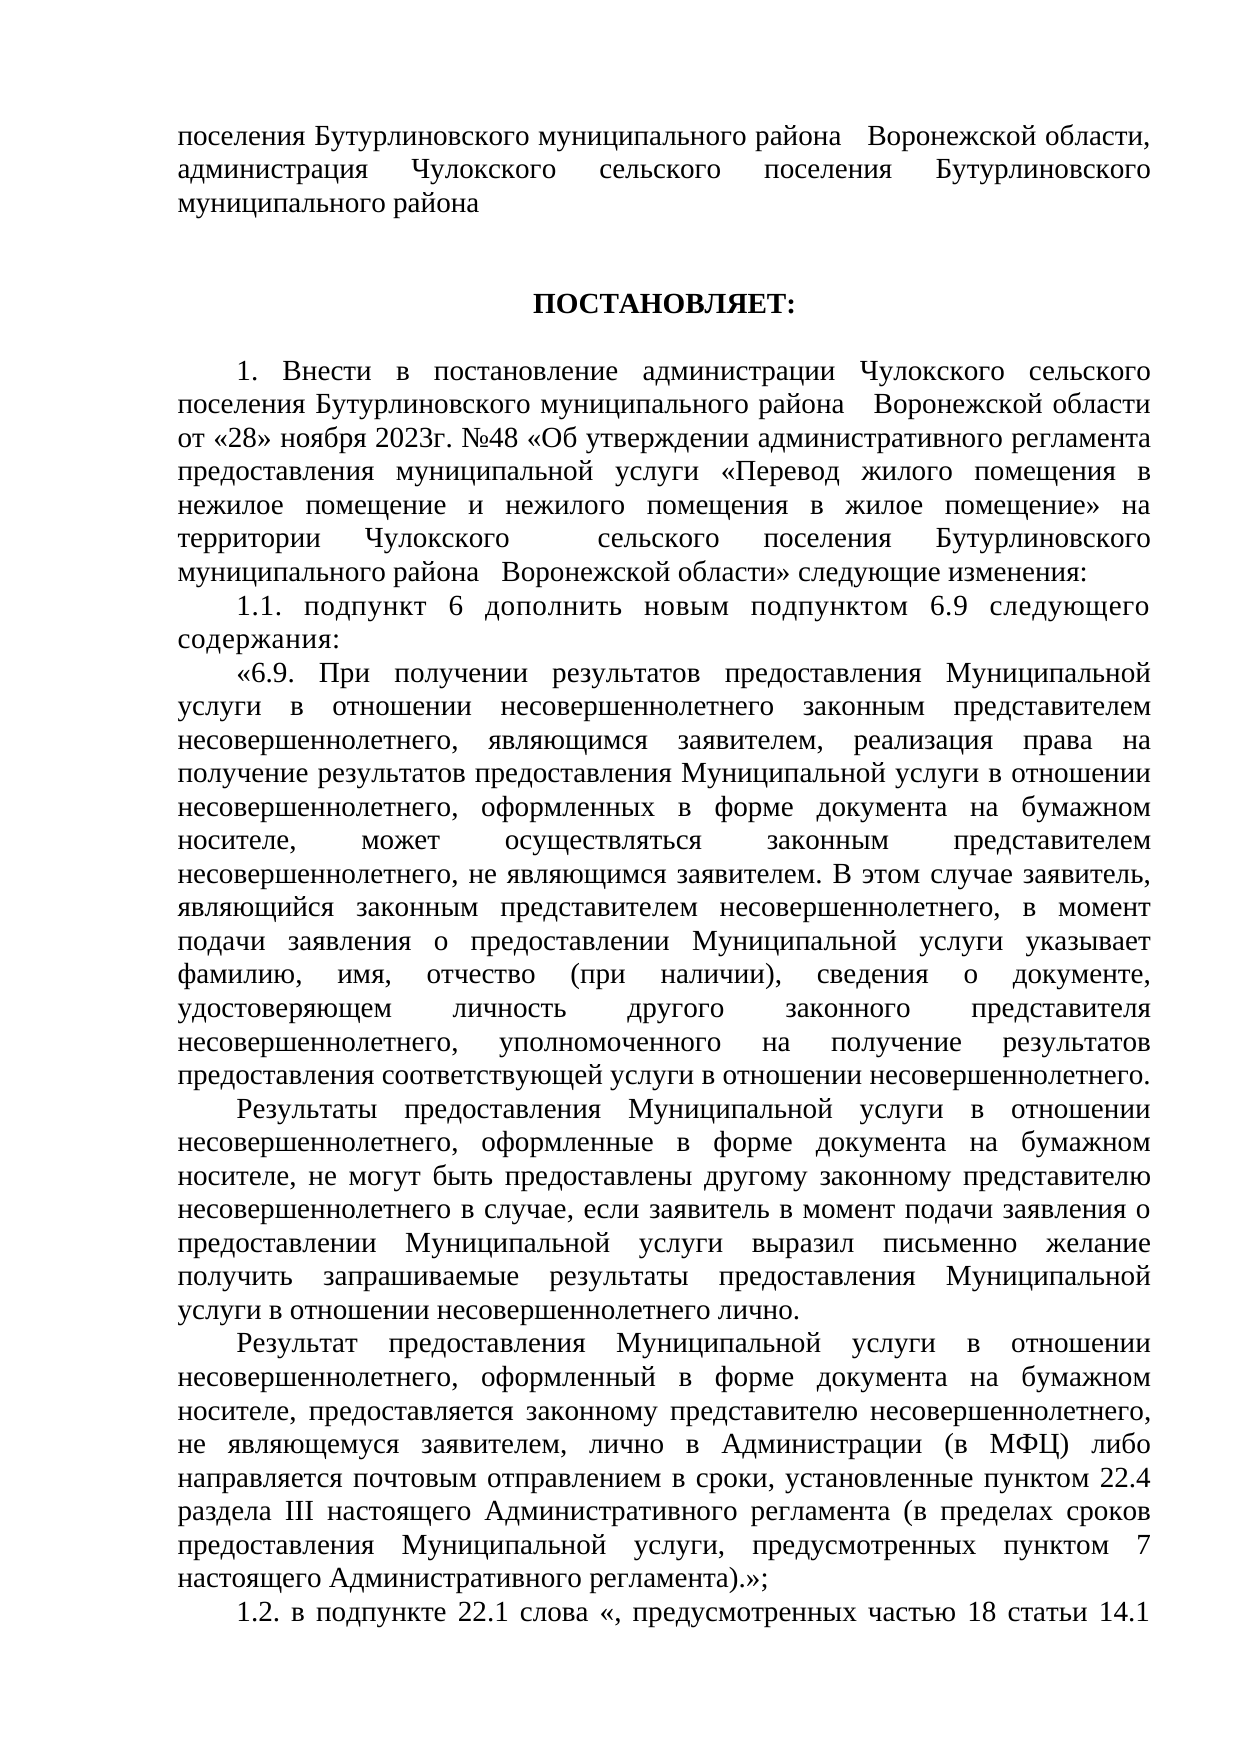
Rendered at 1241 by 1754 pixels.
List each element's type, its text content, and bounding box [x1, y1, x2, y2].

text Результат предоставления Муниципальной услуги в отношении несовершеннолетнего, оформленный в форме документа на бумажном носителе, предоставляется законному представителю несовершеннолетнего, не являющемуся заявителем, лично в Администрации (в МФЦ) либо направляется почтовым отправлением в сроки, установленные пунктом 22.4 раздела III настоящего Административного регламента (в пределах сроков предоставления Муниципальной услуги, предусмотренных пунктом 7 настоящего Административного регламента).»; [177, 1326, 1152, 1594]
text 1.1. подпункт 6 дополнить новым подпунктом 6.9 следующего содержания: [177, 588, 1152, 655]
text «6.9. При получении результатов предоставления Муниципальной услуги в отношении несовершеннолетнего законным представителем несовершеннолетнего, являющимся заявителем, реализация права на получение результатов предоставления Муниципальной услуги в отношении несовершеннолетнего, оформленных в форме документа на бумажном носителе, может осуществляться законным представителем несовершеннолетнего, не являющимся заявителем. В этом случае заявитель, являющийся законным представителем несовершеннолетнего, в момент подачи заявления о предоставлении Муниципальной услуги указывает фамилию, имя, отчество (при наличии), сведения о документе, удостоверяющем личность другого законного представителя несовершеннолетнего, уполномоченного на получение результатов предоставления соответствующей услуги в отношении несовершеннолетнего. [177, 655, 1152, 1091]
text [177, 118, 1152, 219]
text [177, 1594, 1152, 1627]
text 1. Внести в постановление администрации Чулокского сельского поселения Бутурлиновского муниципального района Воронежской области от «28» ноября 2023г. №48 «Об утверждении административного регламента предоставления муниципальной услуги «Перевод жилого помещения в нежилое помещение и нежилого помещения в жилое помещение» на территории Чулокского сельского поселения Бутурлиновского муниципального района Воронежской области» следующие изменения: [177, 353, 1152, 588]
text ПОСТАНОВЛЯЕТ: [177, 286, 1152, 319]
text Результаты предоставления Муниципальной услуги в отношении несовершеннолетнего, оформленные в форме документа на бумажном носителе, не могут быть предоставлены другому законному представителю несовершеннолетнего в случае, если заявитель в момент подачи заявления о предоставлении Муниципальной услуги выразил письменно желание получить запрашиваемые результаты предоставления Муниципальной услуги в отношении несовершеннолетнего лично. [177, 1091, 1152, 1326]
